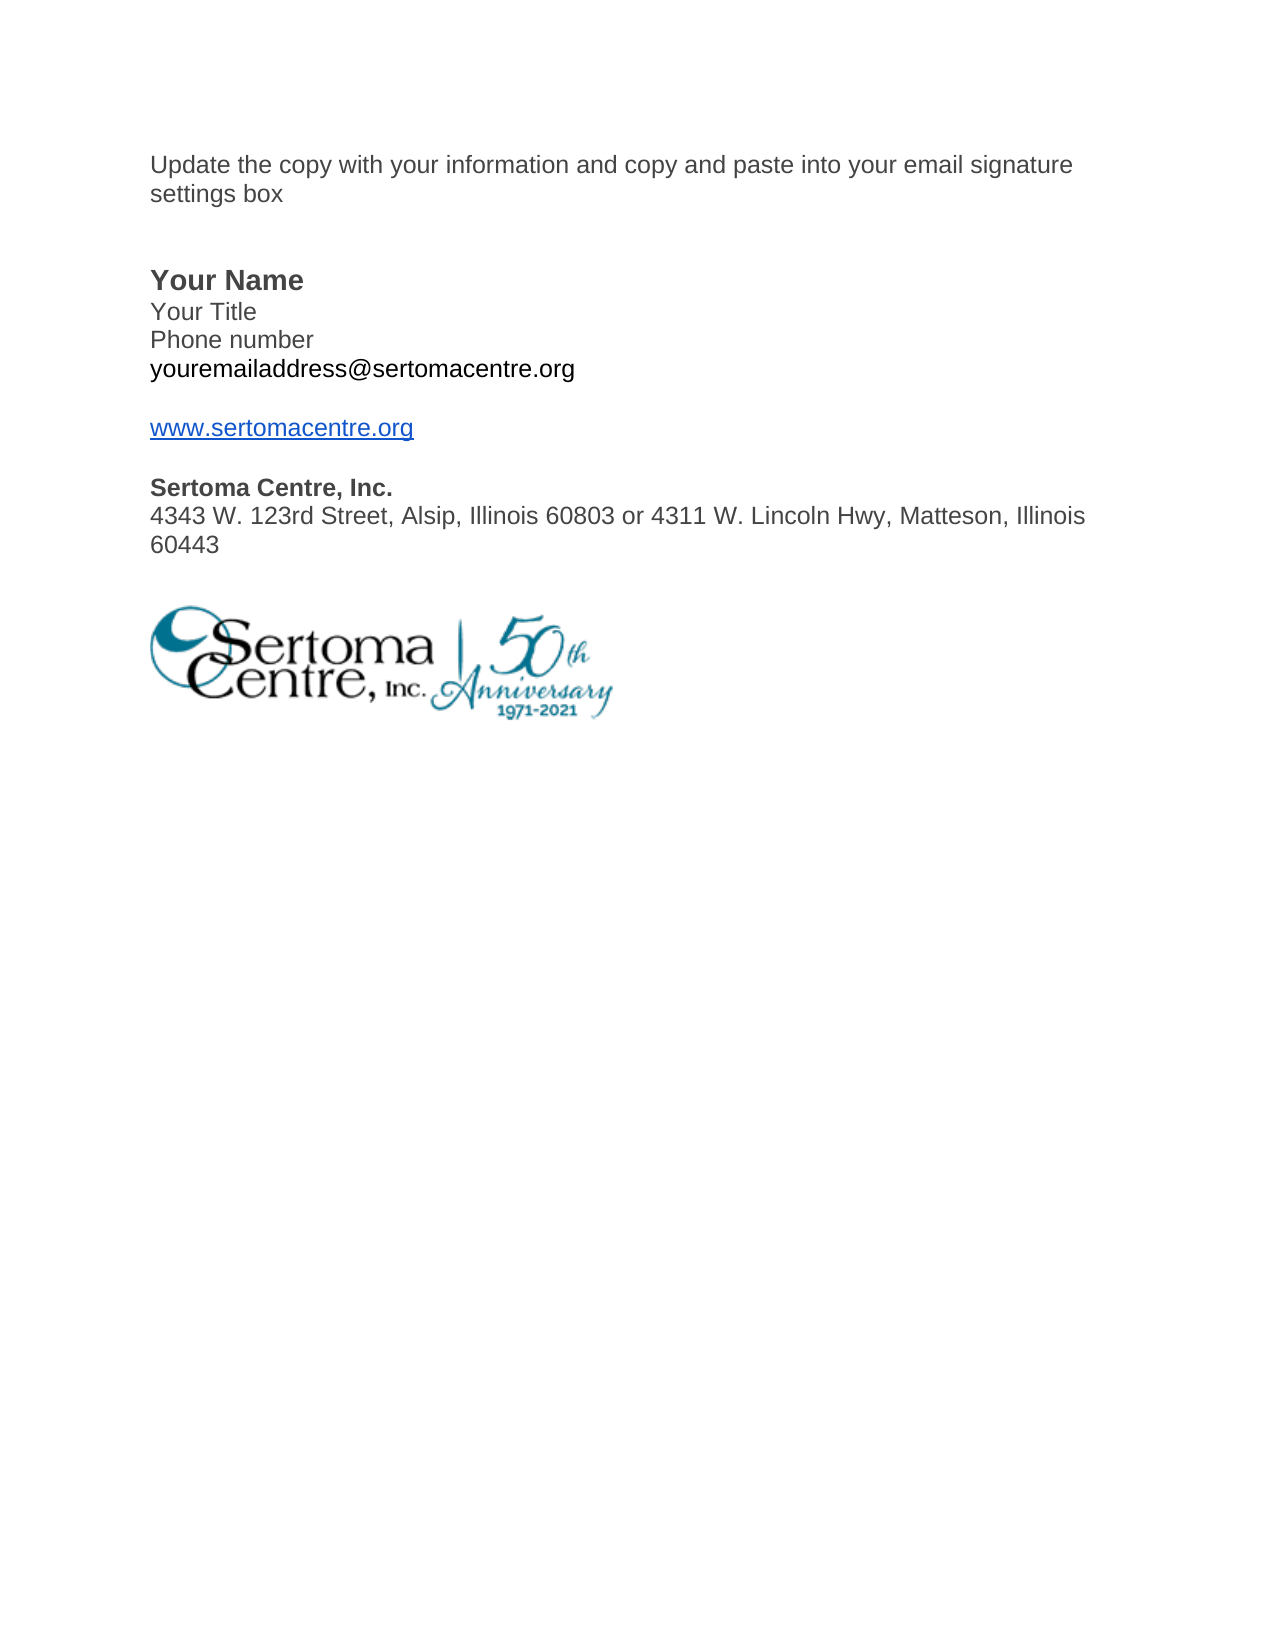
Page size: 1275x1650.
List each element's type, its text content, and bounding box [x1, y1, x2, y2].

text Your Title [150, 297, 1125, 325]
text youremailaddress@sertomacentre.org [150, 354, 1125, 383]
text Your Name [150, 263, 1125, 297]
text 4343 W. 123rd Street, Alsip, Illinois 60803 or 4311 W. Lincoln Hwy, Matteson, Illinois 60443 [150, 501, 1125, 559]
text Phone number [150, 325, 1125, 354]
text Update the copy with your information and copy and paste into your email signature settings box [150, 150, 1125, 207]
text Sertoma Centre, Inc. [150, 473, 1125, 501]
picture [150, 589, 613, 754]
text www.sertomacentre.org [150, 413, 1125, 442]
